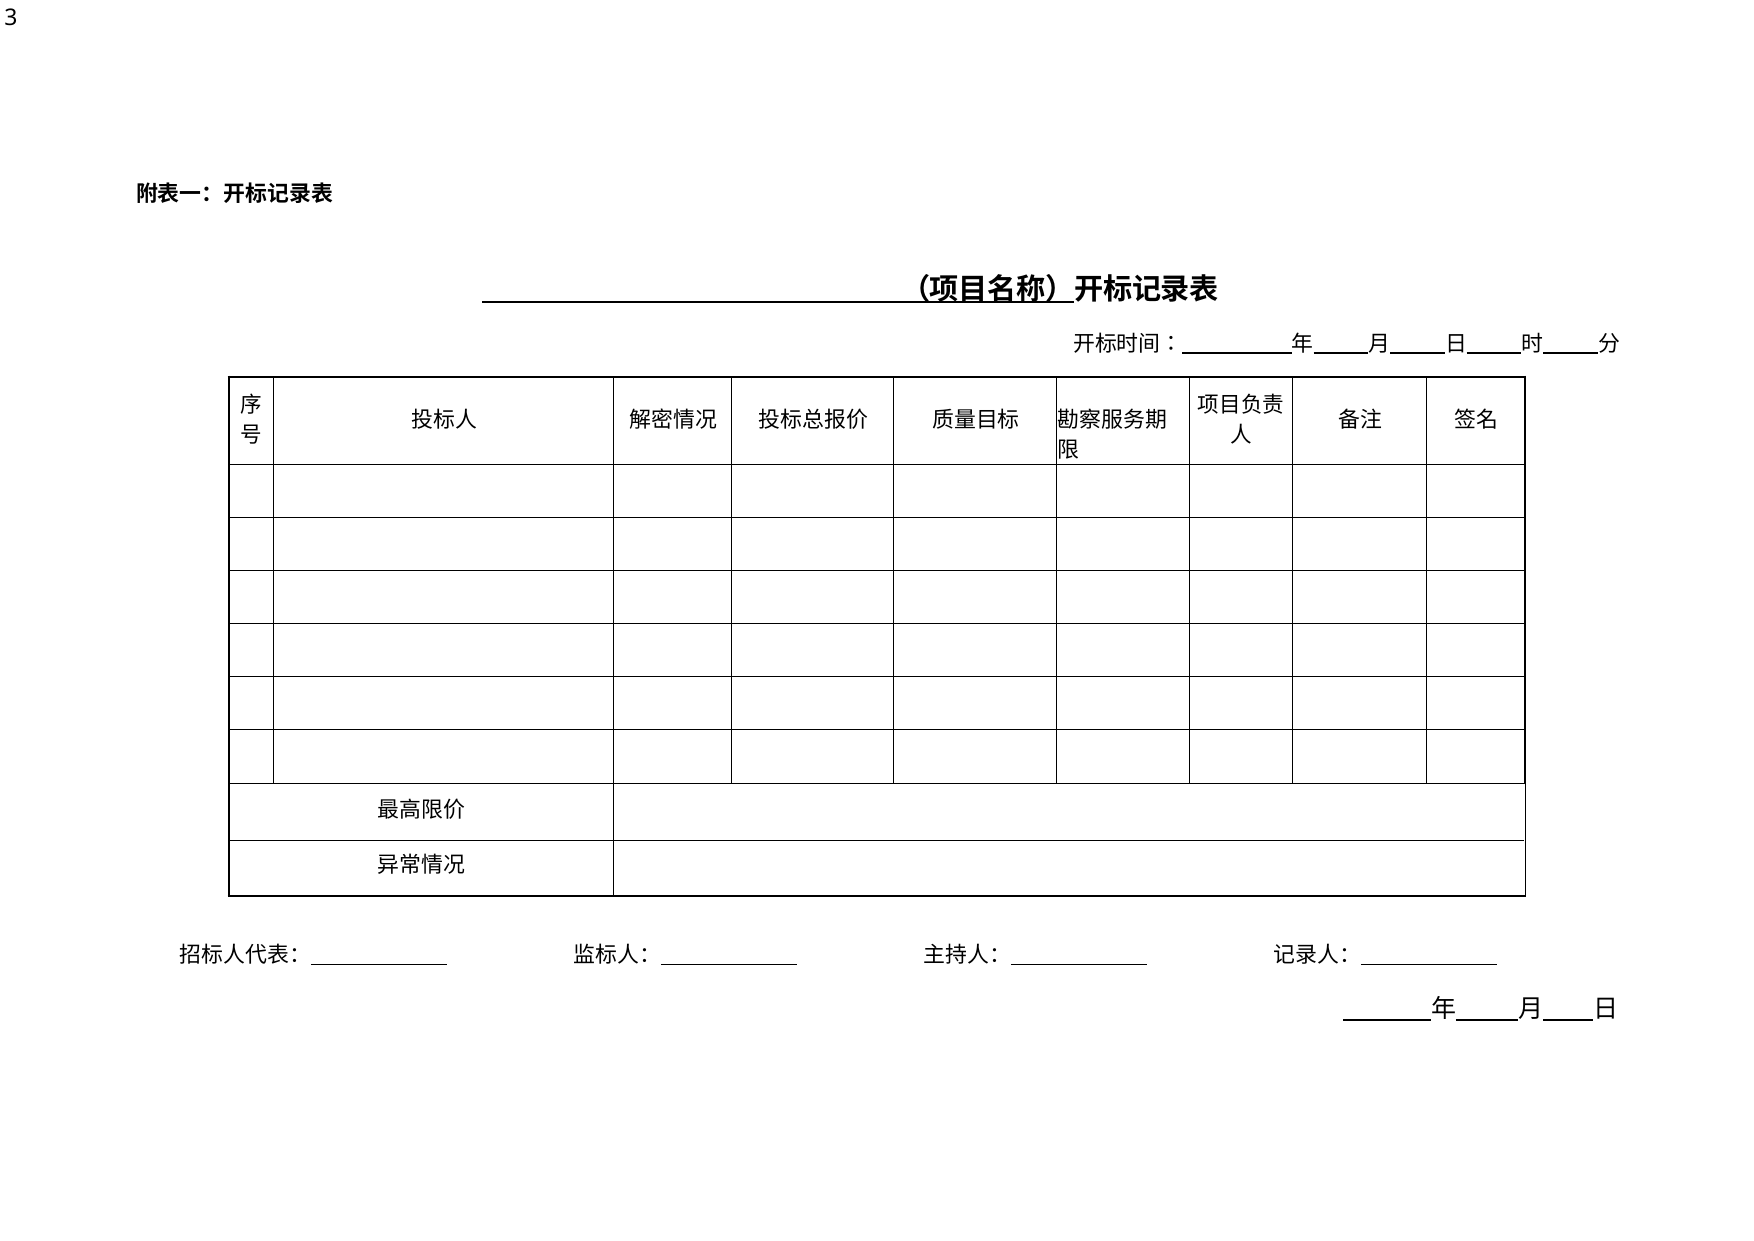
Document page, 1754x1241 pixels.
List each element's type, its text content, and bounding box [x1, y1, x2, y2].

table_cell [1293, 571, 1426, 623]
table_cell [274, 518, 613, 570]
table_cell [614, 730, 731, 782]
table_cell [614, 465, 731, 517]
table_header 投标总报价 [732, 378, 893, 464]
text 招标人代表： 监标人： 主持人： 记录人： [179, 937, 1631, 969]
text （项目名称）开标记录表 [482, 266, 1631, 308]
table_cell [1293, 730, 1426, 782]
table_cell [1057, 677, 1189, 729]
table_cell [614, 518, 731, 570]
table_cell [230, 518, 273, 570]
table_cell [894, 518, 1056, 570]
table_header 序号 [230, 378, 273, 464]
text 附表一：开标记录表 [136, 176, 1631, 208]
table_cell 最高限价 [230, 784, 613, 839]
table_cell [274, 571, 613, 623]
table_cell [274, 624, 613, 676]
table_header 备注 [1293, 378, 1426, 464]
table_cell [894, 677, 1056, 729]
table_header 解密情况 [614, 378, 731, 464]
text 年 月 日 [125, 989, 1618, 1025]
table_cell [732, 571, 893, 623]
table_cell [1293, 465, 1426, 517]
table_cell [1190, 571, 1292, 623]
table_cell [1190, 465, 1292, 517]
table_header 勘察服务期限 [1057, 378, 1189, 464]
table_header 质量目标 [894, 378, 1056, 464]
table_cell [614, 571, 731, 623]
table_cell [614, 677, 731, 729]
table_header 项目负责人 [1190, 378, 1292, 464]
table_cell [614, 840, 1525, 895]
table_cell [230, 624, 273, 676]
table_cell [732, 518, 893, 570]
table_cell [732, 677, 893, 729]
table_cell [732, 624, 893, 676]
table_cell [894, 730, 1056, 782]
table_cell [1190, 677, 1292, 729]
table_cell [894, 571, 1056, 623]
table_header 签名 [1427, 378, 1524, 464]
table_cell [1057, 730, 1189, 782]
table_cell [1190, 624, 1292, 676]
table_cell [274, 465, 613, 517]
table_cell [1427, 465, 1524, 517]
table_cell 异常情况 [230, 841, 613, 895]
table_cell [1057, 571, 1189, 623]
table_cell [732, 730, 893, 782]
table_cell [1293, 624, 1426, 676]
table_cell [230, 677, 273, 729]
table_cell [1057, 518, 1189, 570]
table_cell [1293, 518, 1426, 570]
table_cell [1427, 624, 1524, 676]
table_cell [1427, 571, 1524, 623]
table_cell [230, 465, 273, 517]
table_cell [732, 465, 893, 517]
table_cell [1427, 730, 1524, 782]
table_cell [614, 624, 731, 676]
table_cell [1057, 624, 1189, 676]
table_cell [274, 677, 613, 729]
table_cell [274, 730, 613, 782]
table_cell [1427, 677, 1524, 729]
table_cell [1057, 465, 1189, 517]
table_cell [894, 465, 1056, 517]
table_cell [614, 784, 1525, 839]
table_cell [894, 624, 1056, 676]
table_cell [1190, 518, 1292, 570]
text 开标时间： 年 月 日 时 分 [1073, 327, 1631, 357]
table_cell [1293, 677, 1426, 729]
table_cell [1190, 730, 1292, 782]
table_cell [230, 730, 273, 782]
table_header 投标人 [274, 378, 613, 464]
table_cell [230, 571, 273, 623]
table_cell [1427, 518, 1524, 570]
